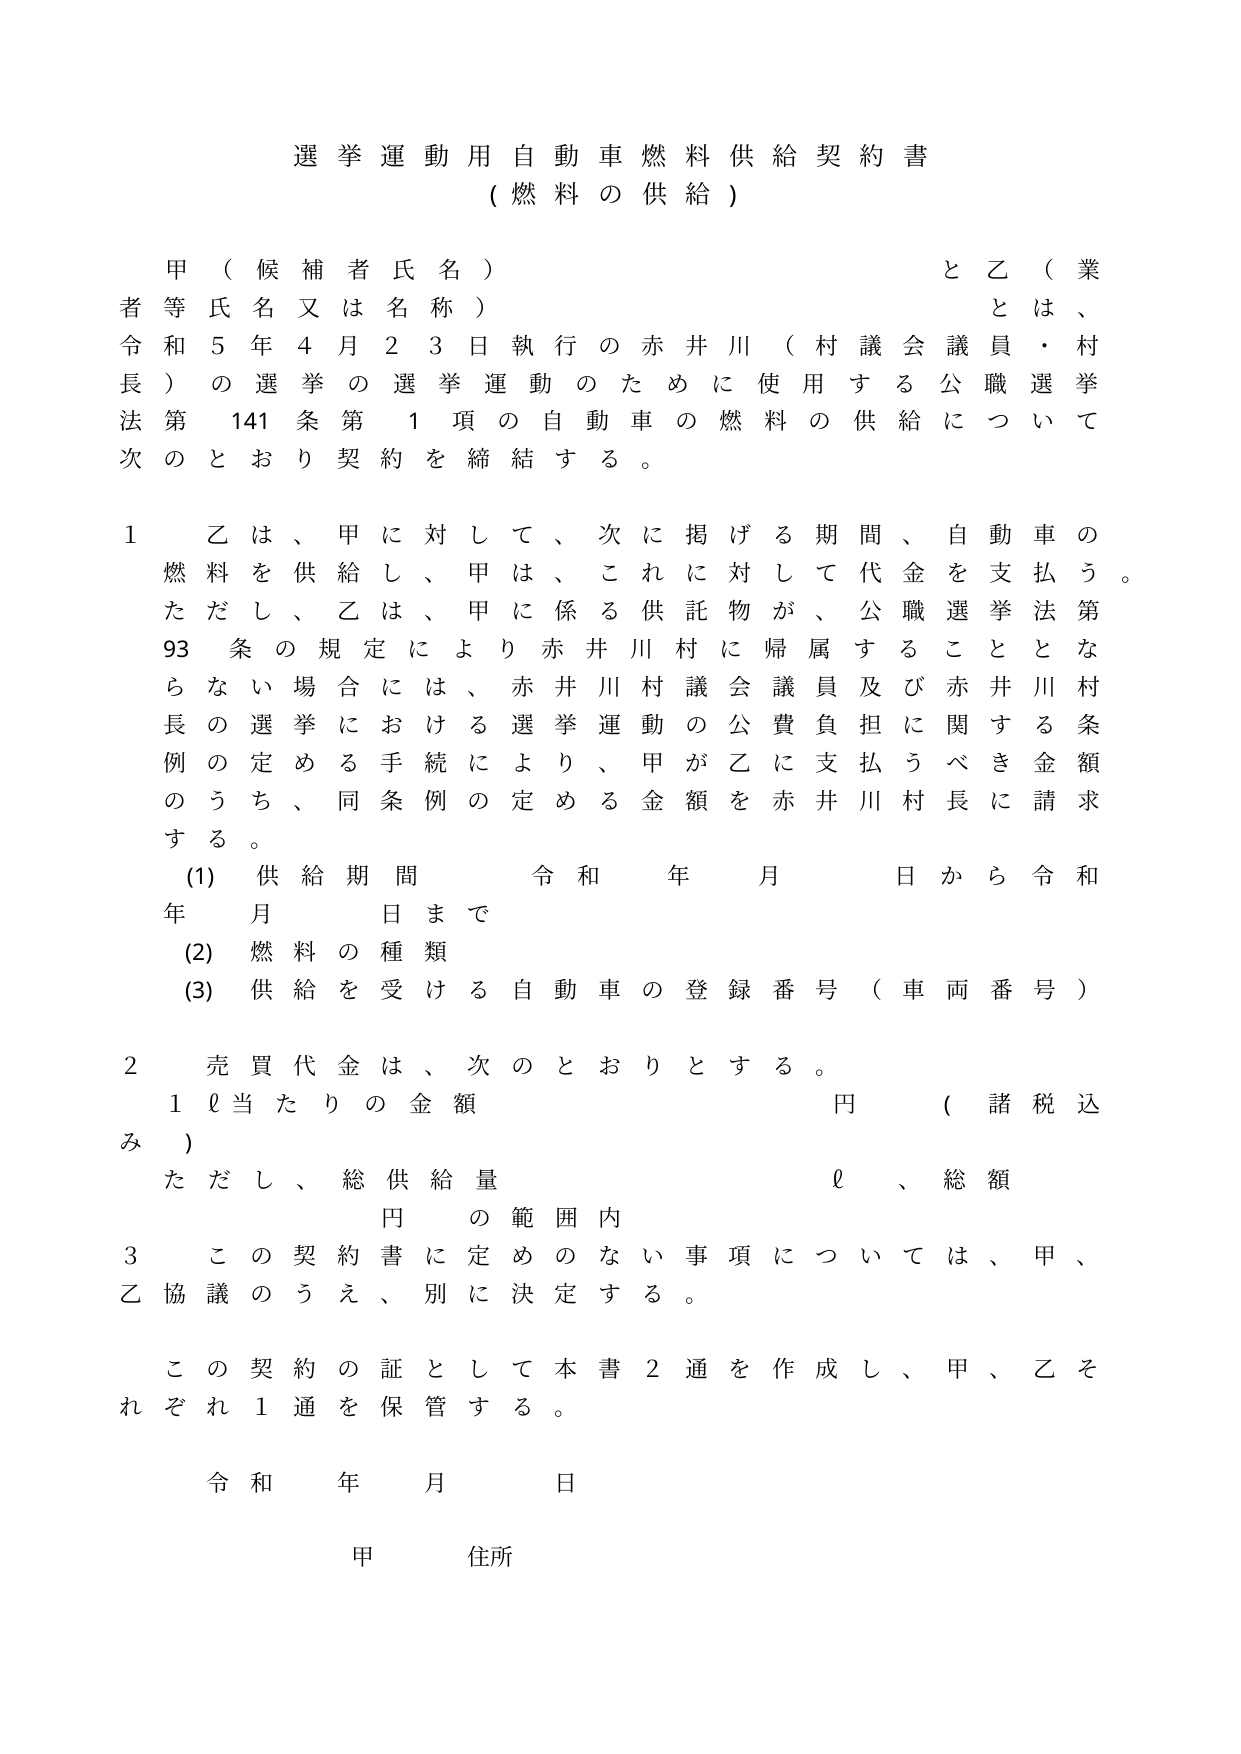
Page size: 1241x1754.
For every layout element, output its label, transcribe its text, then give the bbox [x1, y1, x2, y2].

text ただし、総供給量 ２４０ ℓ 、総額 ３８，４００ 円 の範囲内 [119, 1159, 1121, 1235]
text ３ この契約書に定めのない事項については、甲、乙協議のうえ、別に決定する。 [119, 1235, 1121, 1311]
text この契約の証として本書２通を作成し、甲、乙それぞれ１通を保管する。 [119, 1349, 1121, 1425]
text (1) 供給期間 令和 年 月 日から令和 年 月 日まで [119, 856, 1121, 932]
text (燃料の供給) [119, 173, 1121, 211]
text 甲（候補者氏名） 赤井川 太郎 と乙（業者等氏名又は名称） A石油株式会社 とは、令和５年４月２３日執行の赤井川（村議会議員・村長）の選挙の選挙運動のために使用する公職選挙法第141条第1項の自動車の燃料の供給について、次のとおり契約を締結する。 [119, 249, 1121, 477]
text 甲 住所 北海道余市郡赤井川村字○○△△番地 [119, 1538, 1121, 1572]
text １ℓ当たりの金額 １６０ 円 (諸税込み) [119, 1083, 1121, 1159]
text 令和 年 月 日 [119, 1463, 1121, 1501]
text １ 乙は、甲に対して、次に掲げる期間、自動車の燃料を供給し、甲は、これに対して代金を支払う。ただし、乙は、甲に係る供託物が、公職選挙法第93条の規定により赤井川村に帰属することとならない場合には、赤井川村議会議員及び赤井川村長の選挙における選挙運動の公費負担に関する条例の定める手続により、甲が乙に支払うべき金額のうち、同条例の定める金額を赤井川村長に請求する。 [119, 515, 1121, 856]
text (3) 供給を受ける自動車の登録番号（車両番号） 札幌300 う 3456 [119, 970, 1121, 1046]
text 選挙運動用自動車燃料供給契約書 [119, 136, 1121, 173]
text (2) 燃料の種類 レギュラーガソリン [119, 932, 1121, 970]
text ２ 売買代金は、次のとおりとする。 [119, 1046, 1121, 1083]
